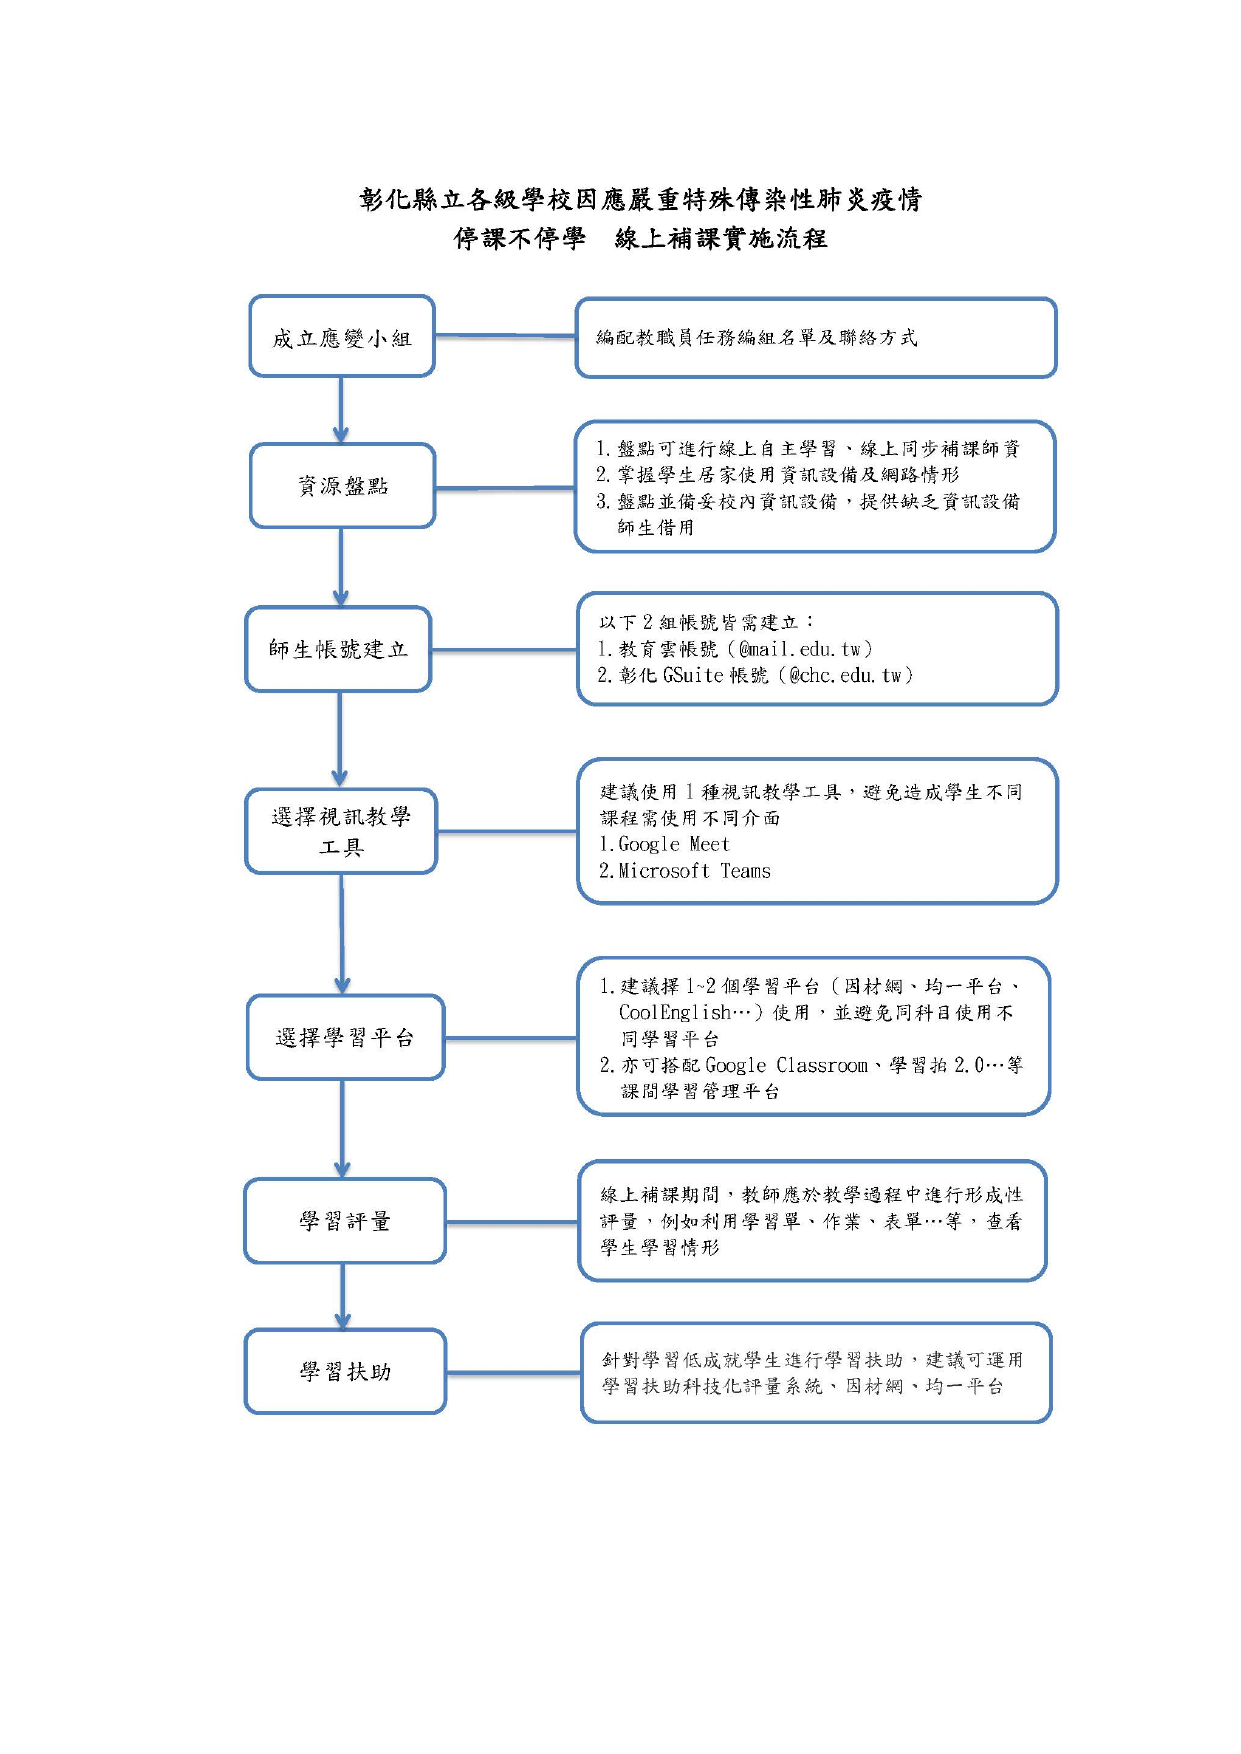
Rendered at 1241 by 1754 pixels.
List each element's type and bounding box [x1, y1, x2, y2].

picture [118, 128, 1123, 1549]
